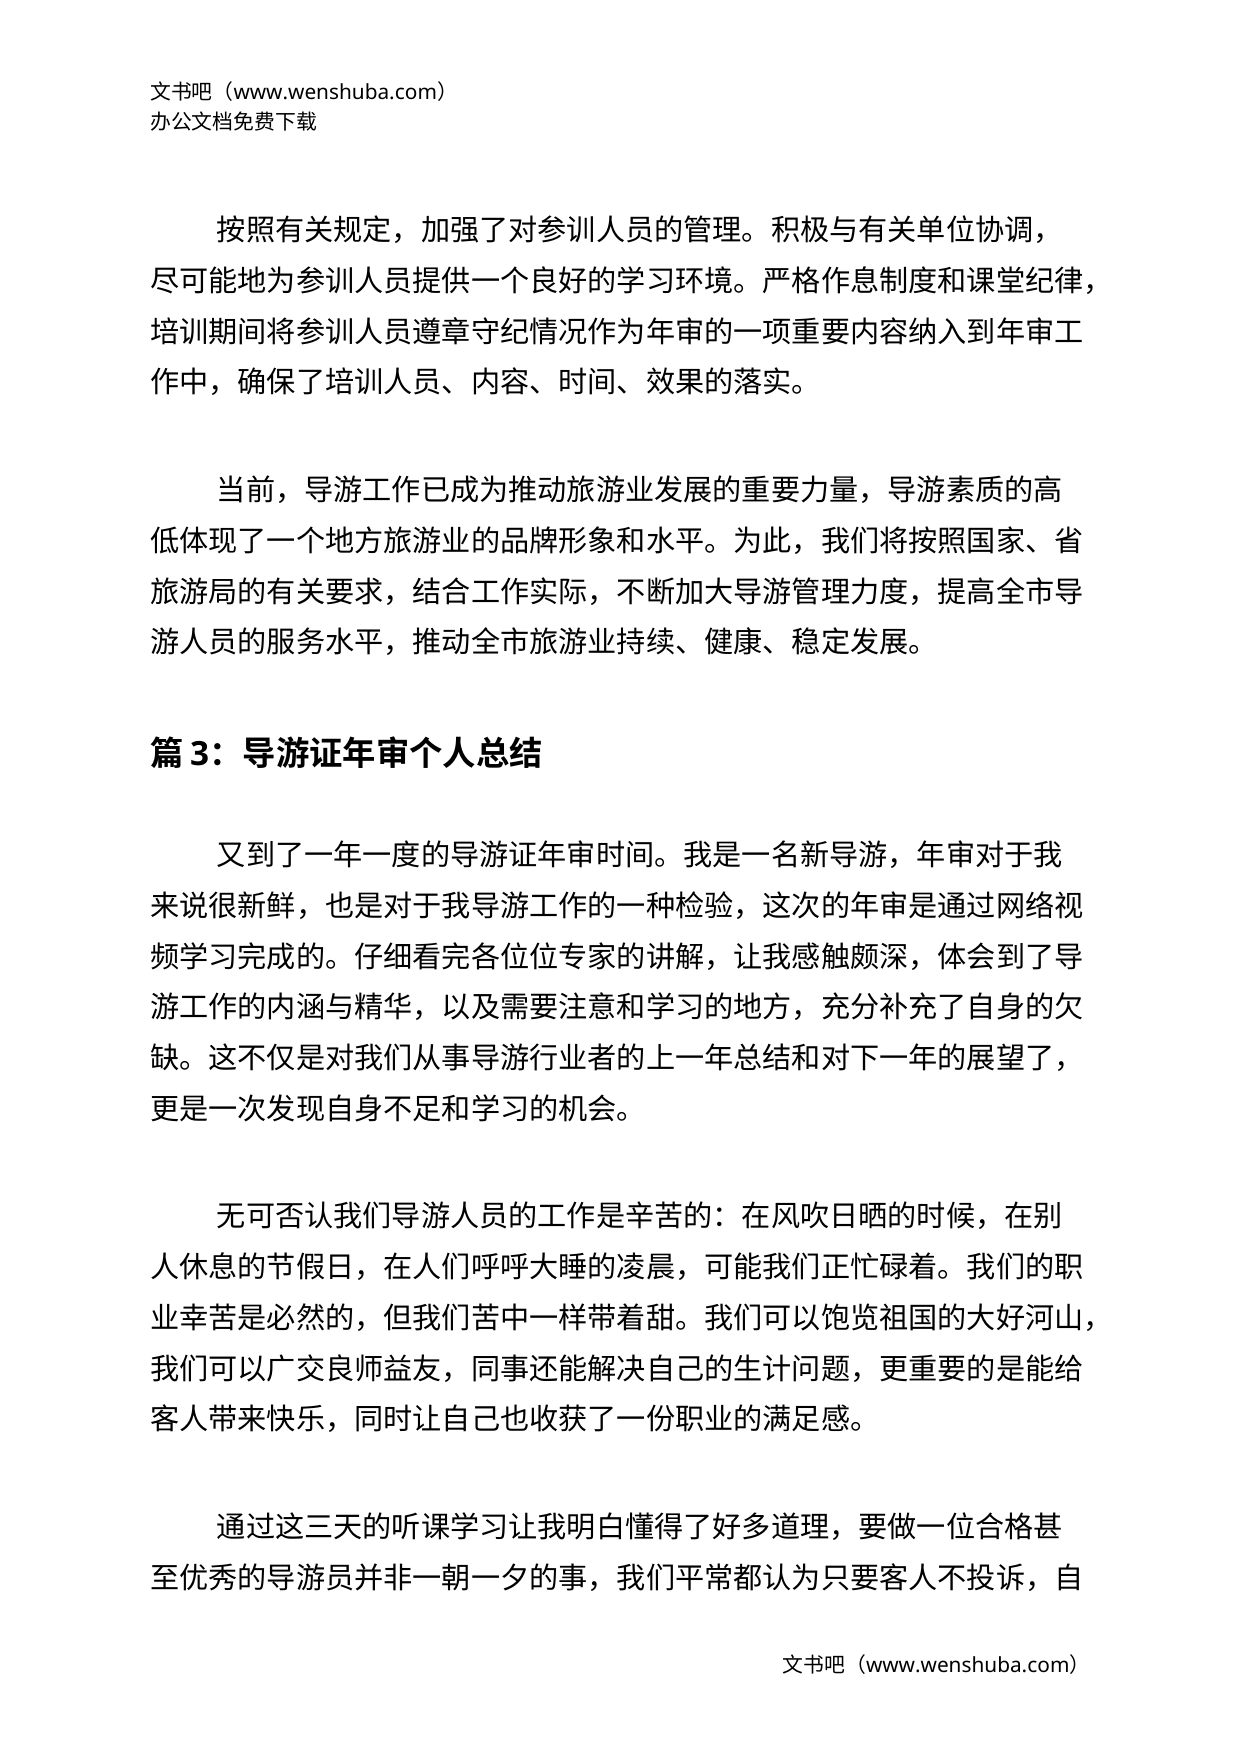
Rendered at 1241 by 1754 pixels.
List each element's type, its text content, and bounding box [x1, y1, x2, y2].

text 无可否认我们导游人员的工作是辛苦的：在风吹日晒的时候，在别人休息的节假日，在人们呼呼大睡的凌晨，可能我们正忙碌着。我们的职业幸苦是必然的，但我们苦中一样带着甜。我们可以饱览祖国的大好河山，我们可以广交良师益友，同事还能解决自己的生计问题，更重要的是能给客人带来快乐，同时让自己也收获了一份职业的满足感。 [150, 1193, 1090, 1438]
text 又到了一年一度的导游证年审时间。我是一名新导游，年审对于我来说很新鲜，也是对于我导游工作的一种检验，这次的年审是通过网络视频学习完成的。仔细看完各位位专家的讲解，让我感触颇深，体会到了导游工作的内涵与精华，以及需要注意和学习的地方，充分补充了自身的欠缺。这不仅是对我们从事导游行业者的上一年总结和对下一年的展望了，更是一次发现自身不足和学习的机会。 [150, 832, 1090, 1128]
text 按照有关规定，加强了对参训人员的管理。积极与有关单位协调，尽可能地为参训人员提供一个良好的学习环境。严格作息制度和课堂纪律，培训期间将参训人员遵章守纪情况作为年审的一项重要内容纳入到年审工作中，确保了培训人员、内容、时间、效果的落实。 [150, 207, 1090, 401]
text 篇3：导游证年审个人总结 [150, 726, 1090, 775]
text 当前，导游工作已成为推动旅游业发展的重要力量，导游素质的高低体现了一个地方旅游业的品牌形象和水平。为此，我们将按照国家、省旅游局的有关要求，结合工作实际，不断加大导游管理力度，提高全市导游人员的服务水平，推动全市旅游业持续、健康、稳定发展。 [150, 467, 1090, 661]
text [150, 1503, 1090, 1597]
